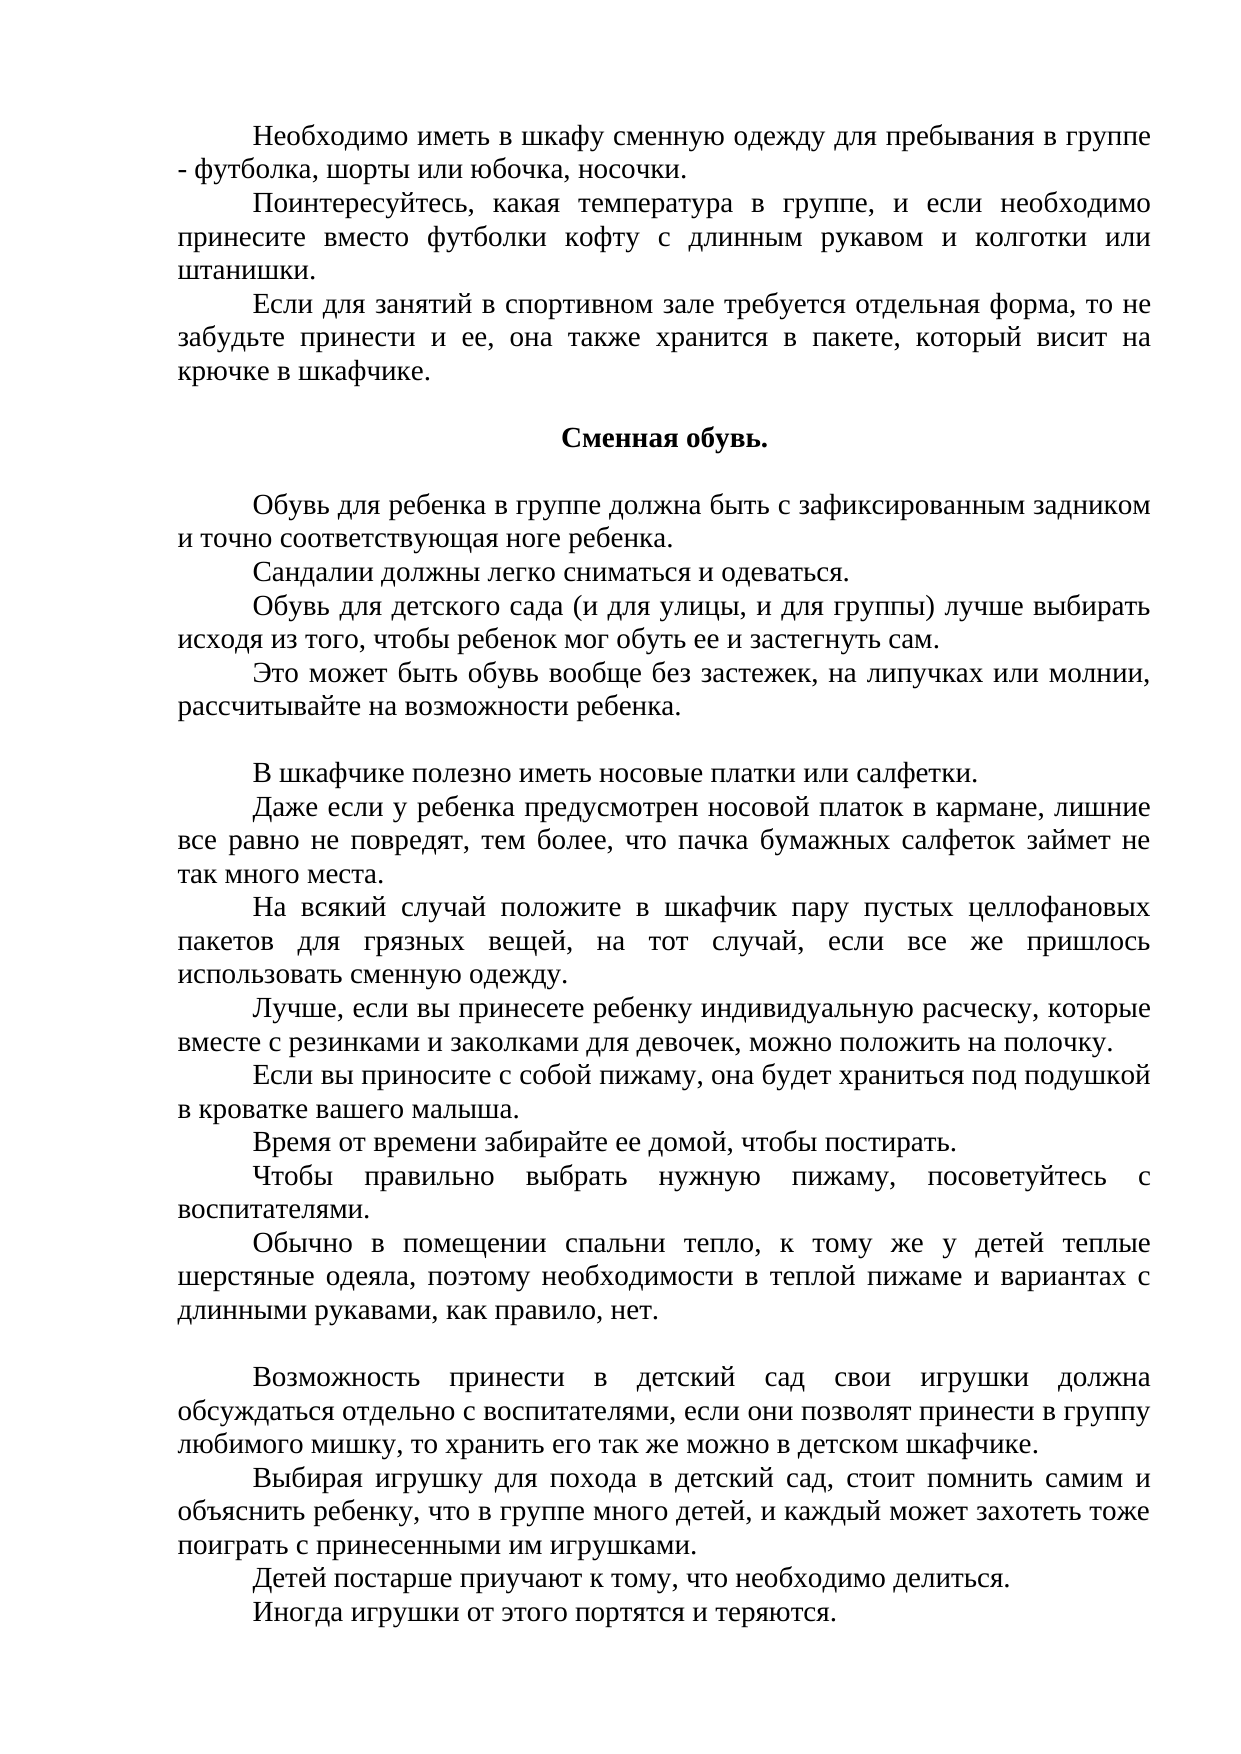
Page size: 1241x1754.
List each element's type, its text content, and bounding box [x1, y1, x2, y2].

text На всякий случай положите в шкафчик пару пустых целлофановых пакетов для грязных вещей, на тот случай, если все же пришлось использовать сменную одежду. [177, 889, 1152, 990]
text Выбирая игрушку для похода в детский сад, стоит помнить самим и объяснить ребенку, что в группе много детей, и каждый может захотеть тоже поиграть с принесенными им игрушками. [177, 1460, 1152, 1560]
text Лучше, если вы принесете ребенку индивидуальную расческу, которые вместе с резинками и заколками для девочек, можно положить на полочку. [177, 990, 1152, 1057]
text Обувь для ребенка в группе должна быть с зафиксированным задником и точно соответствующая ноге ребенка. [177, 487, 1152, 554]
text Сандалии должны легко сниматься и одеваться. [177, 554, 1152, 588]
text Время от времени забирайте ее домой, чтобы постирать. [177, 1124, 1152, 1158]
text Иногда игрушки от этого портятся и теряются. [177, 1594, 1152, 1627]
text Возможность принести в детский сад свои игрушки должна обсуждаться отдельно с воспитателями, если они позволят принести в группу любимого мишку, то хранить его так же можно в детском шкафчике. [177, 1359, 1152, 1460]
text Если для занятий в спортивном зале требуется отдельная форма, то не забудьте принести и ее, она также хранится в пакете, который висит на крючке в шкафчике. [177, 286, 1152, 386]
text Обувь для детского сада (и для улицы, и для группы) лучше выбирать исходя из того, чтобы ребенок мог обуть ее и застегнуть сам. [177, 588, 1152, 655]
text Если вы приносите с собой пижаму, она будет храниться под подушкой в кроватке вашего малыша. [177, 1057, 1152, 1124]
text Это может быть обувь вообще без застежек, на липучках или молнии, рассчитывайте на возможности ребенка. [177, 655, 1152, 722]
text Необходимо иметь в шкафу сменную одежду для пребывания в группе - футболка, шорты или юбочка, носочки. [177, 118, 1152, 185]
text Детей постарше приучают к тому, что необходимо делиться. [177, 1560, 1152, 1594]
text Сменная обувь. [177, 420, 1152, 453]
text Поинтересуйтесь, какая температура в группе, и если необходимо принесите вместо футболки кофту с длинным рукавом и колготки или штанишки. [177, 185, 1152, 286]
text Обычно в помещении спальни тепло, к тому же у детей теплые шерстяные одеяла, поэтому необходимости в теплой пижаме и вариантах с длинными рукавами, как правило, нет. [177, 1225, 1152, 1326]
text В шкафчике полезно иметь носовые платки или салфетки. [177, 755, 1152, 789]
text Даже если у ребенка предусмотрен носовой платок в кармане, лишние все равно не повредят, тем более, что пачка бумажных салфеток займет не так много места. [177, 789, 1152, 889]
text Чтобы правильно выбрать нужную пижаму, посоветуйтесь с воспитателями. [177, 1158, 1152, 1225]
